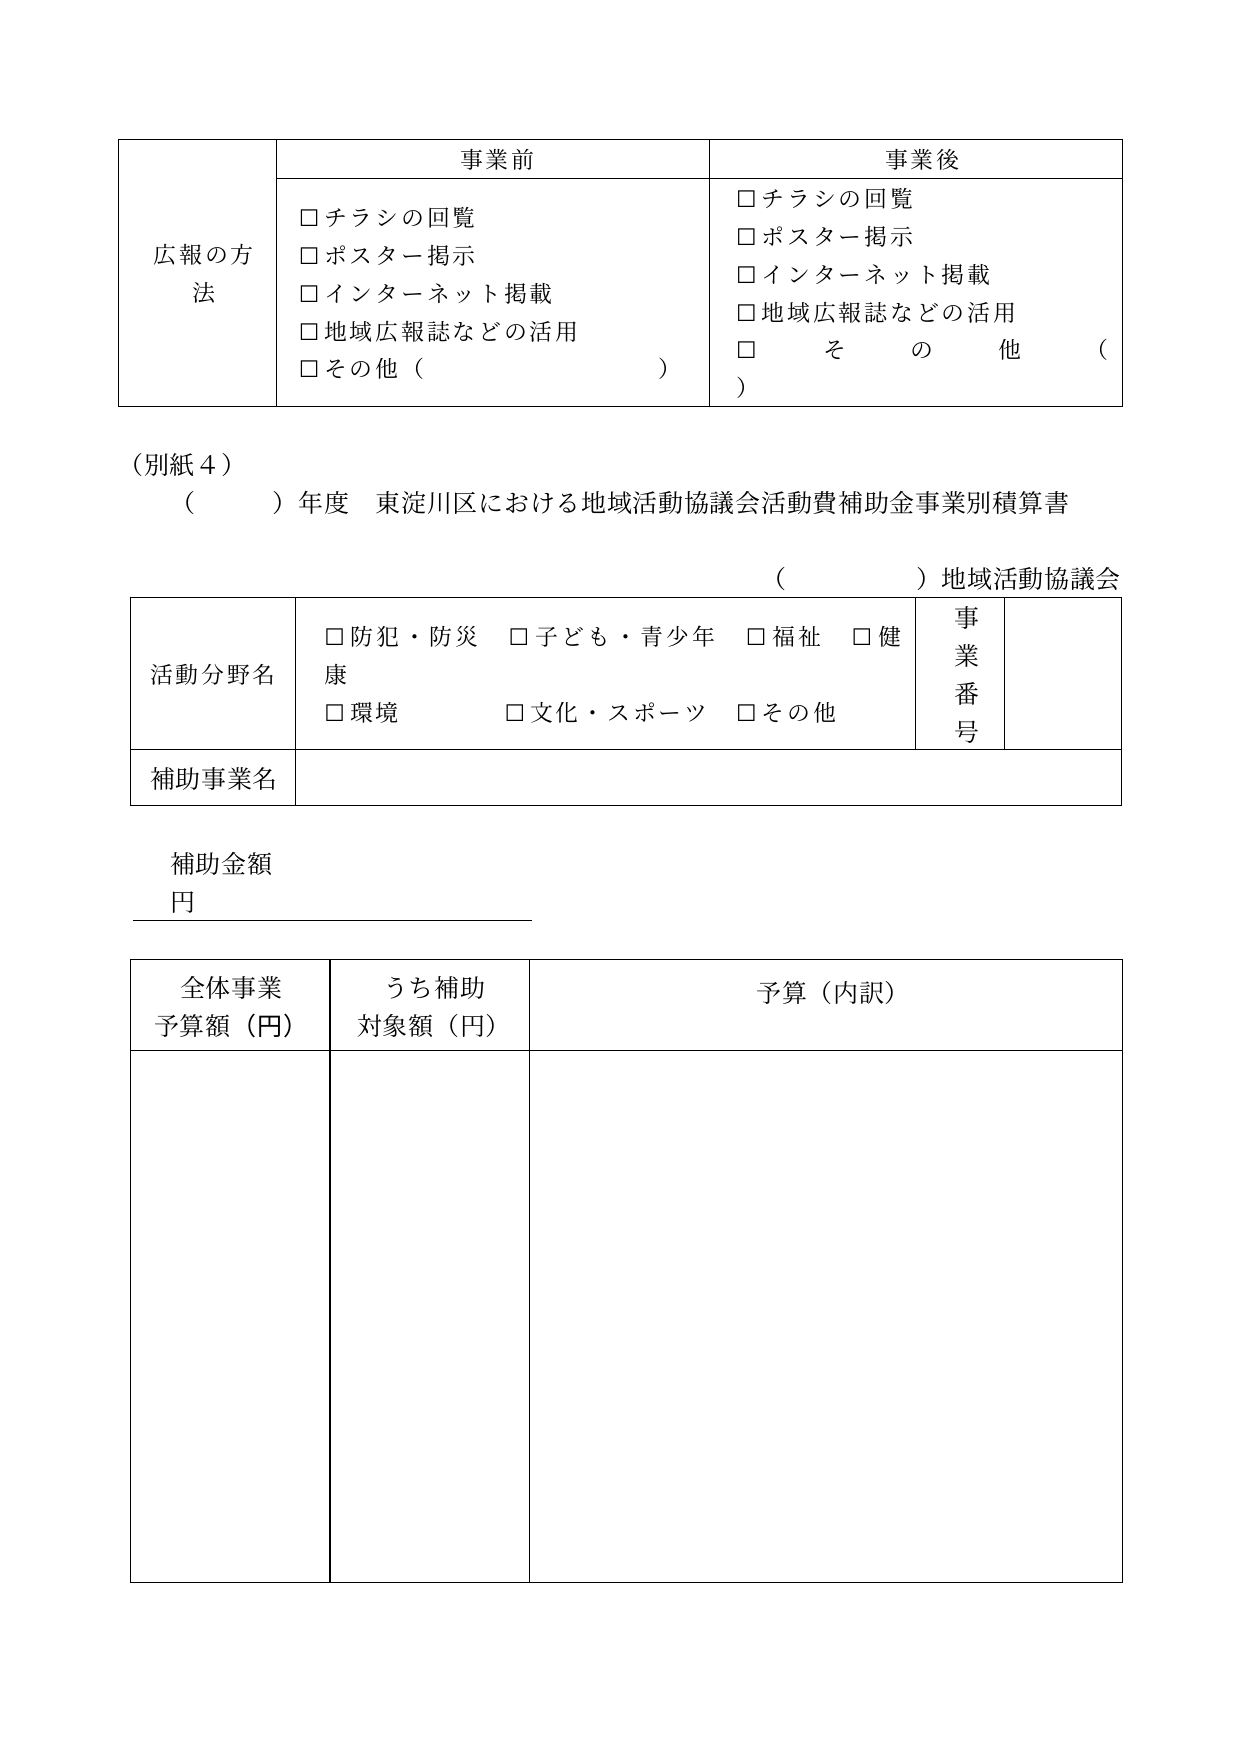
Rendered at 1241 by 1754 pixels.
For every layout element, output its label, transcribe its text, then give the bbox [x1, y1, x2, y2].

table_header うち補助 対象額（円） [331, 960, 529, 1050]
text （ ）地域活動協議会 [118, 559, 1122, 597]
table_cell 補助事業名 [131, 750, 295, 805]
table_header 防犯・防災 子ども・青少年 福祉 健康 環境 文化・スポーツ その他 [296, 598, 915, 749]
text （ ）年度 東淀川区における地域活動協議会活動費補助金事業別積算書 [118, 483, 1122, 521]
table_cell 事業後 [710, 140, 1122, 177]
table_header [1005, 598, 1121, 749]
table_header 活動分野名 [131, 598, 295, 749]
table_cell [331, 1051, 529, 1582]
table_cell 広報の方法 [119, 140, 276, 406]
table_header 補助金額 円 [133, 844, 532, 920]
table_cell [296, 750, 1121, 805]
table_cell チラシの回覧 ポスター掲示 インターネット掲載 地域広報誌などの活用 その他（ ） [710, 179, 1122, 406]
table_header 予算（内訳） [530, 960, 1122, 1050]
table_cell 事業前 [277, 140, 709, 177]
table_header 全体事業 予算額（円） [131, 960, 329, 1050]
table_cell [131, 1051, 329, 1582]
table_header 事業番号 [916, 598, 1004, 749]
table_cell [530, 1051, 1122, 1582]
text （別紙４） [118, 445, 1122, 483]
table_cell チラシの回覧 ポスター掲示 インターネット掲載 地域広報誌などの活用 その他（ ） [277, 179, 709, 406]
